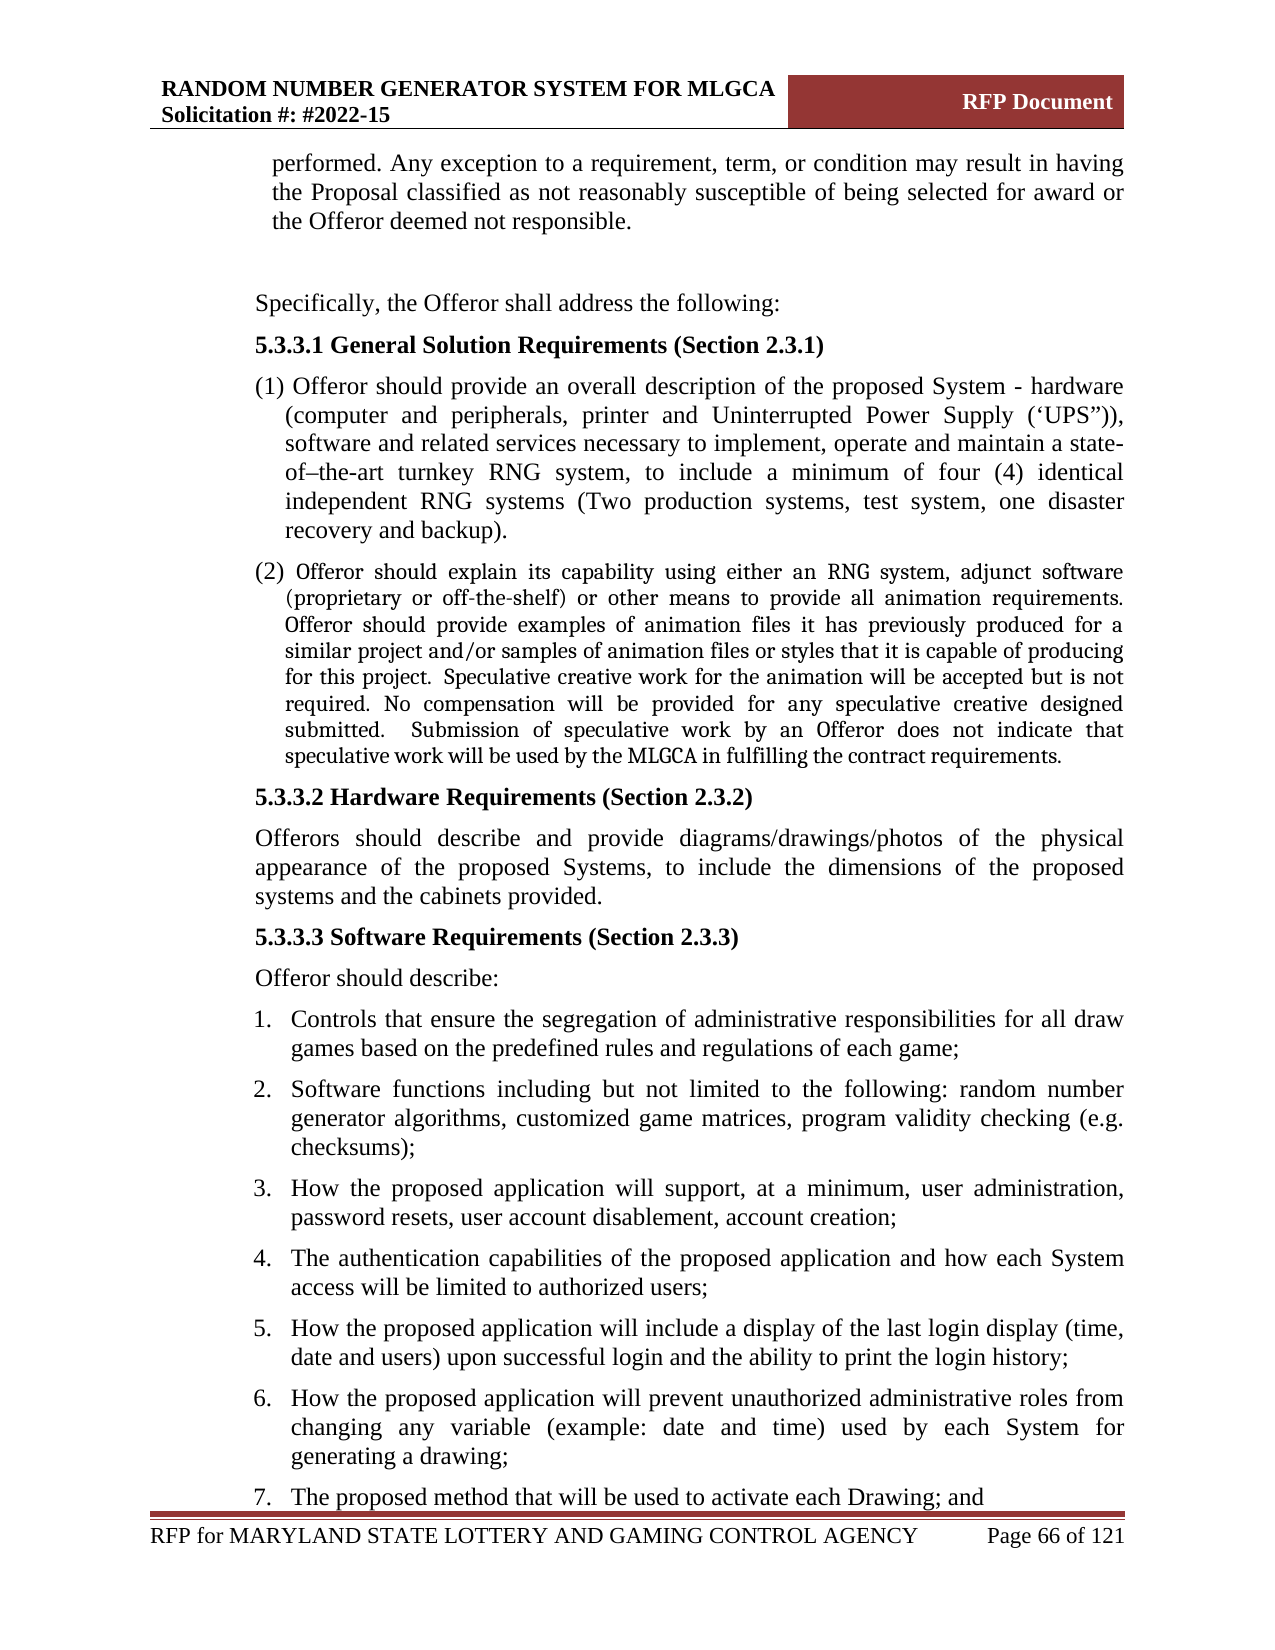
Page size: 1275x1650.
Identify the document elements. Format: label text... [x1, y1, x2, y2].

list Software functions including but not limited to the following: random number generator algorithms, customized game matrices, program validity checking (e.g. checksums); [253, 1074, 1125, 1161]
list The proposed method that will be used to activate each Drawing; and [253, 1482, 1125, 1511]
list How the proposed application will include a display of the last login display (time, date and users) upon successful login and the ability to print the login history; [253, 1313, 1125, 1371]
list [272, 148, 1125, 235]
list Offeror should describe: [255, 963, 1125, 992]
list (1) Offeror should provide an overall description of the proposed System - hardware (computer and peripherals, printer and Uninterrupted Power Supply (‘UPS”)), software and related services necessary to implement, operate and maintain a state-of–the-art turnkey RNG system, to include a minimum of four (4) identical independent RNG systems (Two production systems, test system, one disaster recovery and backup). [255, 371, 1125, 543]
list How the proposed application will support, at a minimum, user administration, password resets, user account disablement, account creation; [253, 1173, 1125, 1231]
list The authentication capabilities of the proposed application and how each System access will be limited to authorized users; [253, 1243, 1125, 1301]
list Specifically, the Offeror shall address the following: [255, 288, 1125, 317]
list How the proposed application will prevent unauthorized administrative roles from changing any variable (example: date and time) used by each System for generating a drawing; [253, 1383, 1125, 1469]
list Offerors should describe and provide diagrams/drawings/photos of the physical appearance of the proposed Systems, to include the dimensions of the proposed systems and the cabinets provided. [255, 823, 1125, 909]
list 5.3.3.2 Hardware Requirements (Section 2.3.2) [255, 782, 1125, 811]
list 5.3.3.1 General Solution Requirements (Section 2.3.1) [255, 330, 1125, 358]
list 5.3.3.3 Software Requirements (Section 2.3.3) [255, 922, 1125, 951]
list Controls that ensure the segregation of administrative responsibilities for all draw games based on the predefined rules and regulations of each game; [253, 1004, 1125, 1062]
text (2) Offeror should explain its capability using either an RNG system, adjunct software (proprietary or off-the-shelf) or other means to provide all animation requirements. Offeror should provide examples of animation files it has previously produced for a similar project and/or samples of animation files or styles that it is capable of producing for this project. Speculative creative work for the animation will be accepted but is not required. No compensation will be provided for any speculative creative designed submitted. Submission of speculative work by an Offeror does not indicate that speculative work will be used by the MLGCA in fulfilling the contract requirements. [255, 556, 1125, 769]
